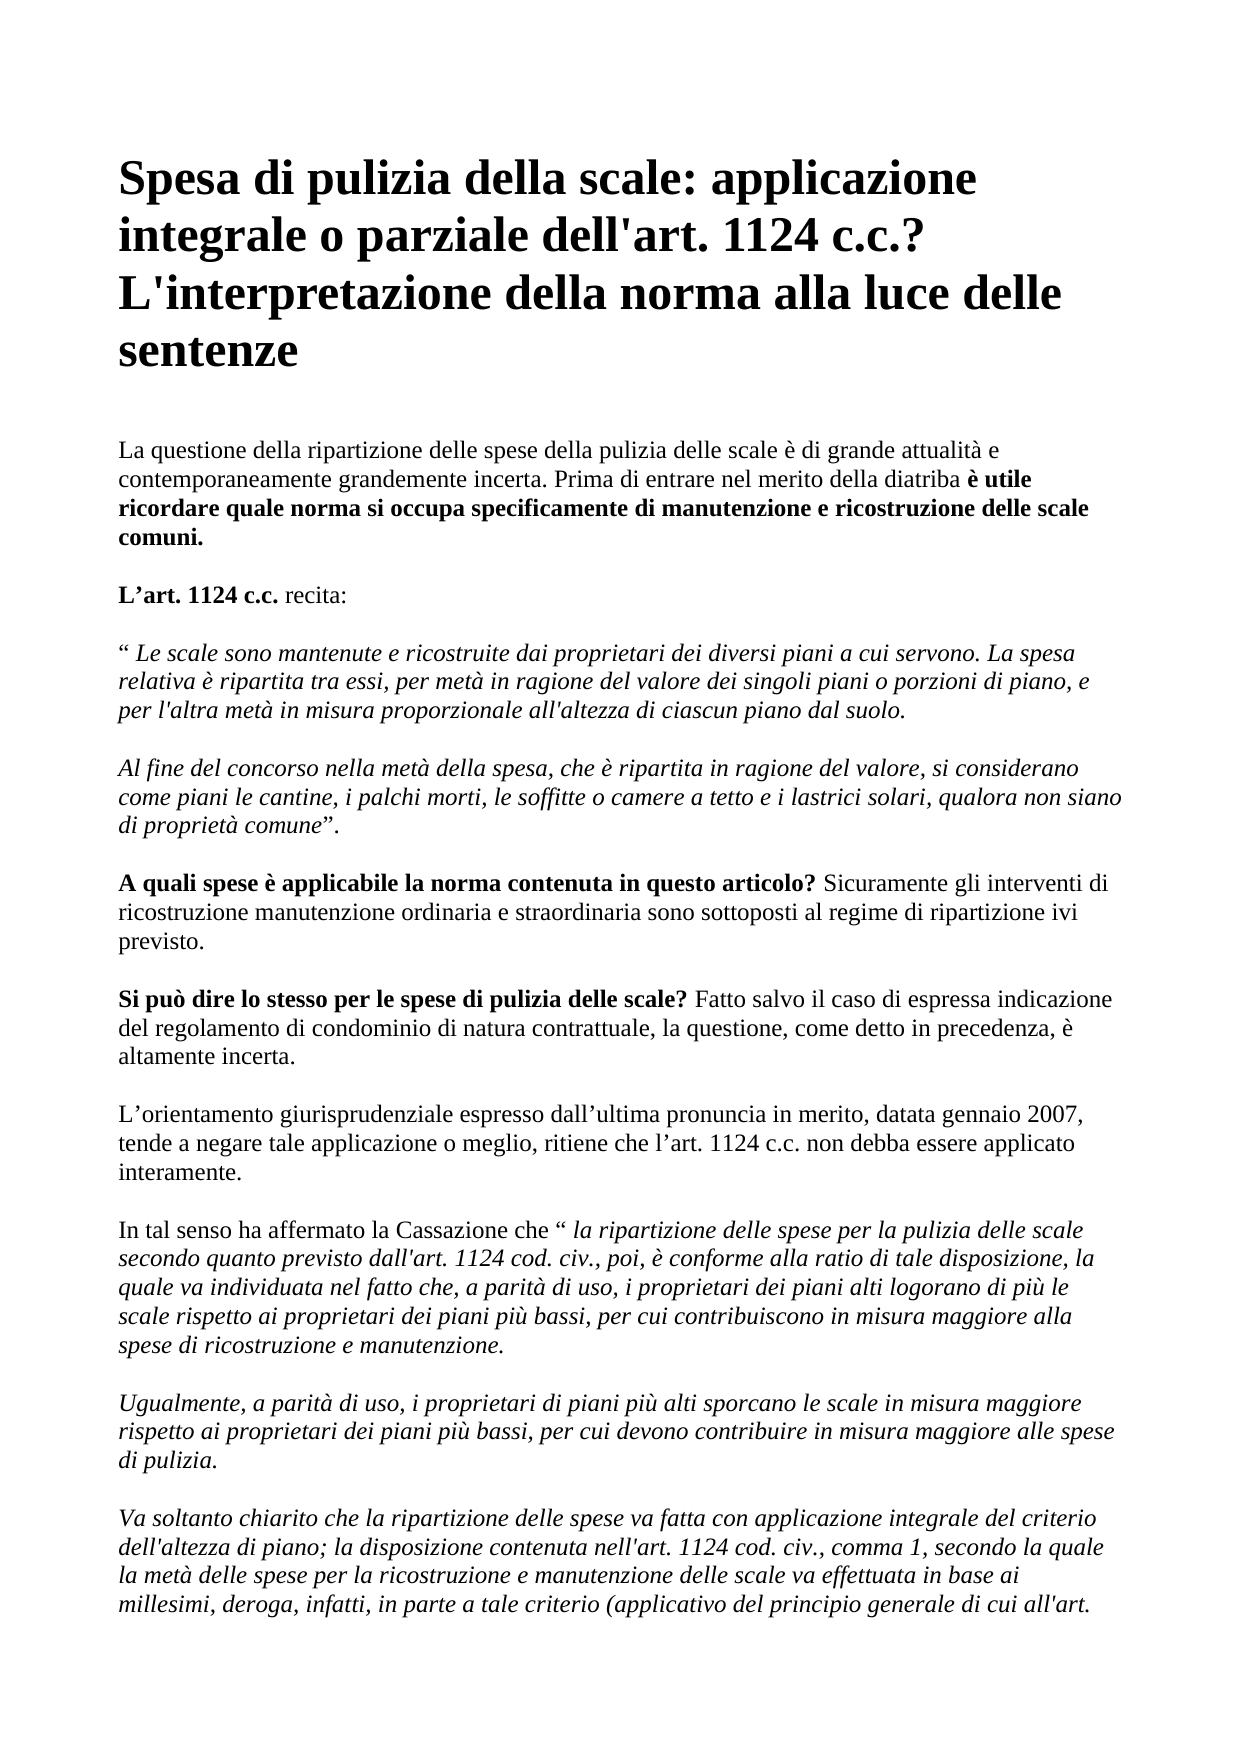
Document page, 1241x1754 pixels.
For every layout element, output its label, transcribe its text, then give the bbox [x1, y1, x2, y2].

text Ugualmente, a parità di uso, i proprietari di piani più alti sporcano le scale in misura maggiore rispetto ai proprietari dei piani più bassi, per cui devono contribuire in misura maggiore alle spese di pulizia. [118, 1388, 1122, 1474]
text La questione della ripartizione delle spese della pulizia delle scale è di grande attualità e contemporaneamente grandemente incerta. Prima di entrare nel merito della diatriba è utile ricordare quale norma si occupa specificamente di manutenzione e ricostruzione delle scale comuni. [118, 407, 1122, 551]
text In tal senso ha affermato la Cassazione che “ la ripartizione delle spese per la pulizia delle scale secondo quanto previsto dall'art. 1124 cod. civ., poi, è conforme alla ratio di tale disposizione, la quale va individuata nel fatto che, a parità di uso, i proprietari dei piani alti logorano di più le scale rispetto ai proprietari dei piani più bassi, per cui contribuiscono in misura maggiore alla spese di ricostruzione e manutenzione. [118, 1215, 1122, 1358]
text L’art. 1124 c.c. recita: [118, 580, 1122, 608]
text Spesa di pulizia della scale: applicazione integrale o parziale dell'art. 1124 c.c.? L'interpretazione della norma alla luce delle sentenze [118, 148, 1122, 378]
text “ Le scale sono mantenute e ricostruite dai proprietari dei diversi piani a cui servono. La spesa relativa è ripartita tra essi, per metà in ragione del valore dei singoli piani o porzioni di piano, e per l'altra metà in misura proporzionale all'altezza di ciascun piano dal suolo. [118, 638, 1122, 724]
text Al fine del concorso nella metà della spesa, che è ripartita in ragione del valore, si considerano come piani le cantine, i palchi morti, le soffitte o camere a tetto e i lastrici solari, qualora non siano di proprietà comune”. [118, 753, 1122, 839]
text Si può dire lo stesso per le spese di pulizia delle scale? Fatto salvo il caso di espressa indicazione del regolamento di condominio di natura contrattuale, la questione, come detto in precedenza, è altamente incerta. [118, 984, 1122, 1070]
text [118, 1503, 1122, 1618]
text A quali spese è applicabile la norma contenuta in questo articolo? Sicuramente gli interventi di ricostruzione manutenzione ordinaria e straordinaria sono sottoposti al regime di ripartizione ivi previsto. [118, 868, 1122, 955]
text L’orientamento giurisprudenziale espresso dall’ultima pronuncia in merito, datata gennaio 2007, tende a negare tale applicazione o meglio, ritiene che l’art. 1124 c.c. non debba essere applicato interamente. [118, 1099, 1122, 1186]
